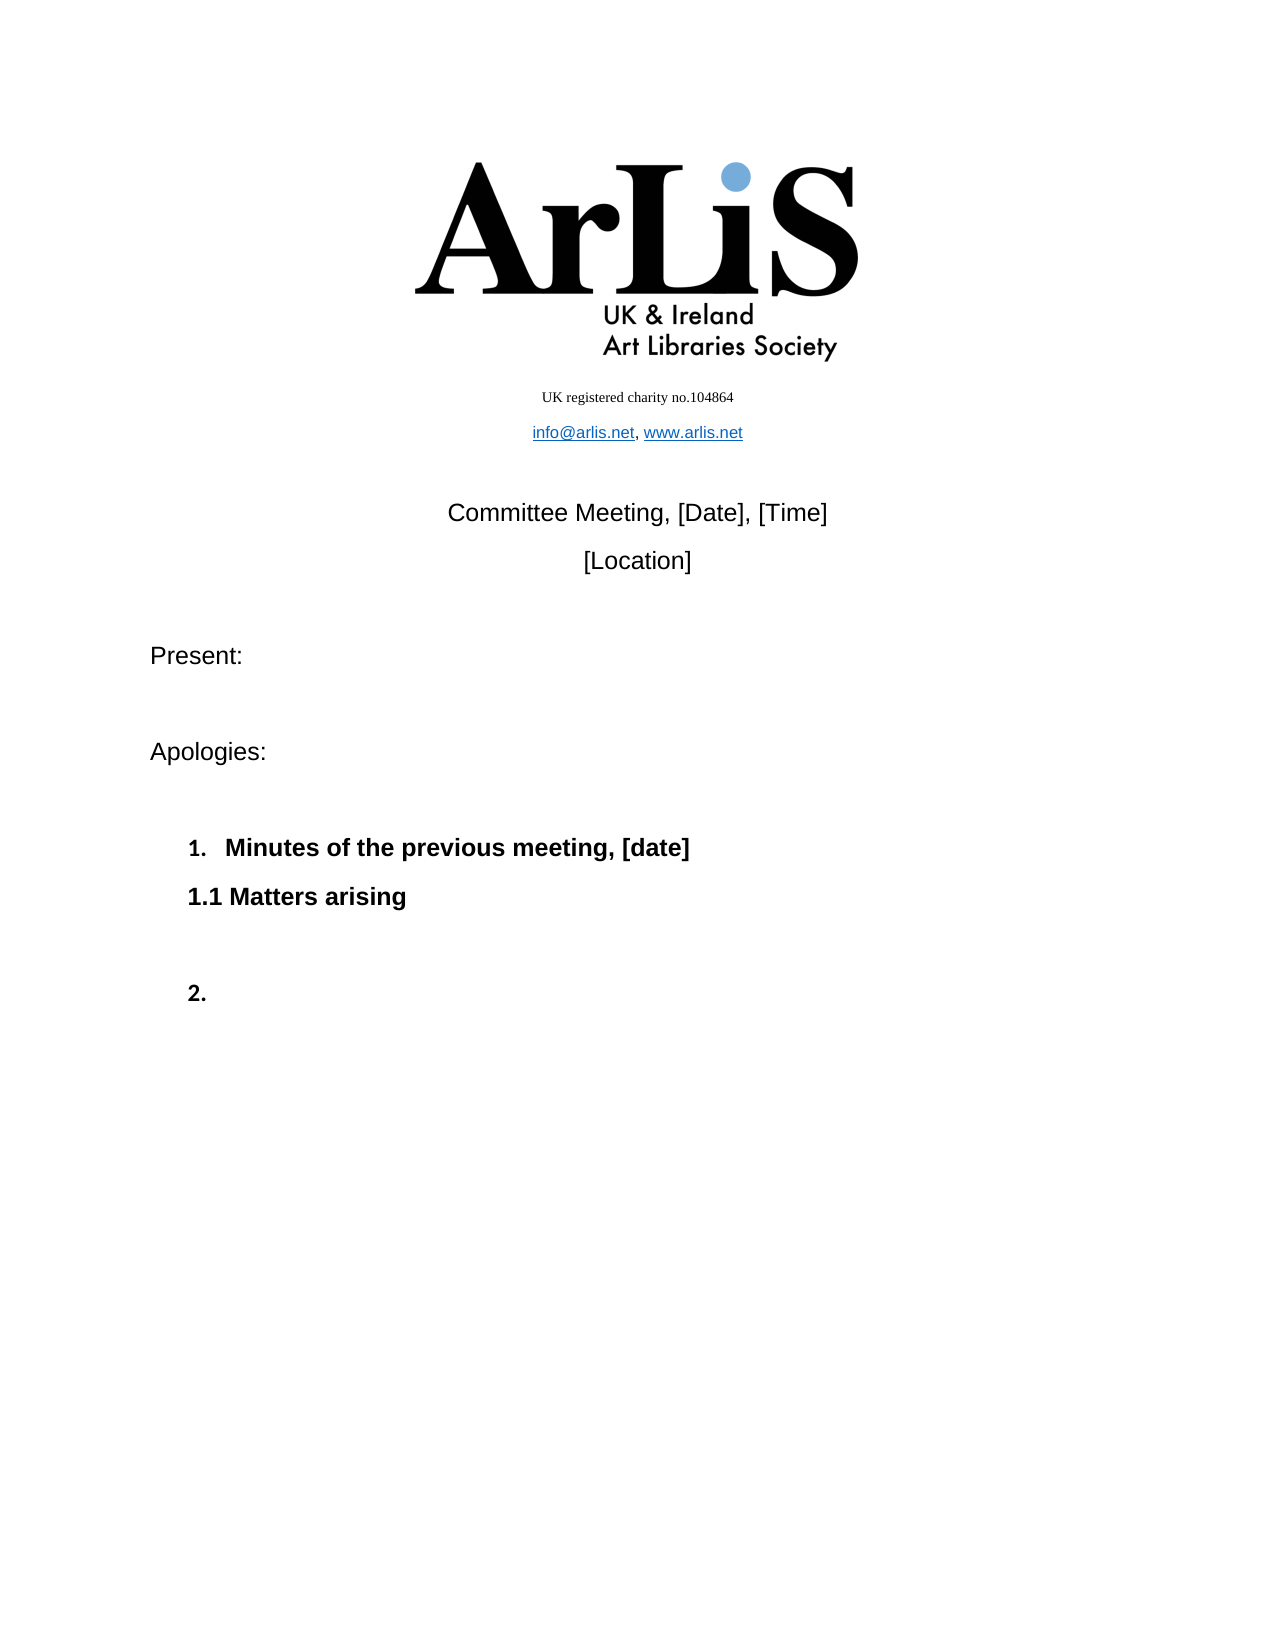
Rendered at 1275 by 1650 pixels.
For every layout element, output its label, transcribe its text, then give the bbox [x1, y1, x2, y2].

text 1.1 Matters arising [187, 881, 1125, 910]
list Minutes of the previous meeting, [date] [187, 832, 1125, 862]
text [Location] [150, 546, 1125, 574]
text info@arlis.net, www.arlis.net [150, 423, 1125, 442]
text Present: [150, 641, 1125, 670]
text Apologies: [150, 736, 1125, 765]
text UK registered charity no.104864 [150, 389, 1125, 405]
text Committee Meeting, [Date], [Time] [150, 498, 1125, 527]
